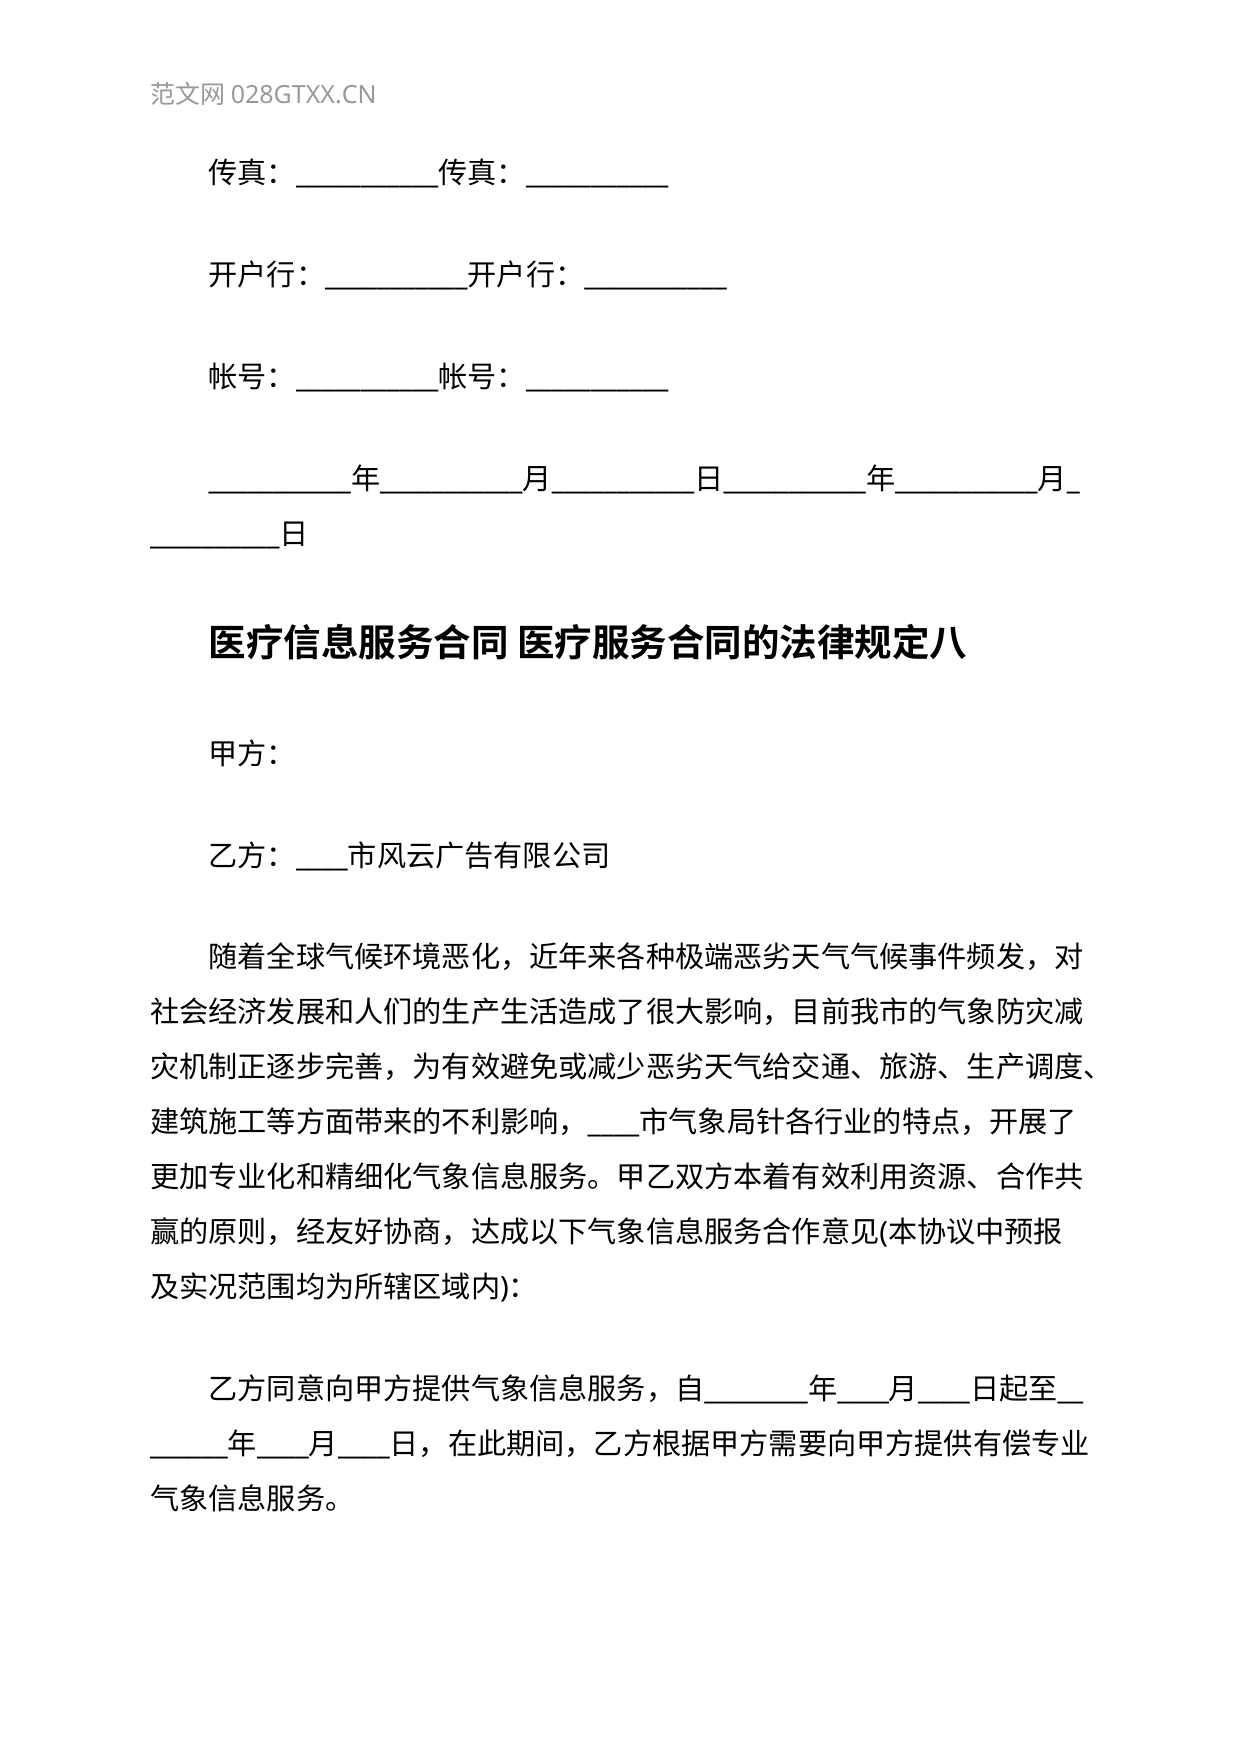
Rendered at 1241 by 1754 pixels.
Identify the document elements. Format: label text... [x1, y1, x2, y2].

text 甲方： [150, 730, 1090, 773]
text ___________年___________月___________日___________年___________月___________日 [150, 456, 1090, 553]
text 随着全球气候环境恶化，近年来各种极端恶劣天气气候事件频发，对社会经济发展和人们的生产生活造成了很大影响，目前我市的气象防灾减灾机制正逐步完善，为有效避免或减少恶劣天气给交通、旅游、生产调度、建筑施工等方面带来的不利影响，____市气象局针各行业的特点，开展了更加专业化和精细化气象信息服务。甲乙双方本着有效利用资源、合作共赢的原则，经友好协商，达成以下气象信息服务合作意见(本协议中预报及实况范围均为所辖区域内)： [150, 934, 1090, 1306]
text 医疗信息服务合同 医疗服务合同的法律规定八 [150, 613, 1090, 667]
text 帐号：___________帐号：___________ [150, 354, 1090, 396]
text 乙方同意向甲方提供气象信息服务，自________年____月____日起至________年____月____日，在此期间，乙方根据甲方需要向甲方提供有偿专业气象信息服务。 [150, 1366, 1090, 1518]
text 开户行：___________开户行：___________ [150, 252, 1090, 294]
text 乙方：____市风云广告有限公司 [150, 832, 1090, 874]
text 传真：___________传真：___________ [150, 150, 1090, 192]
